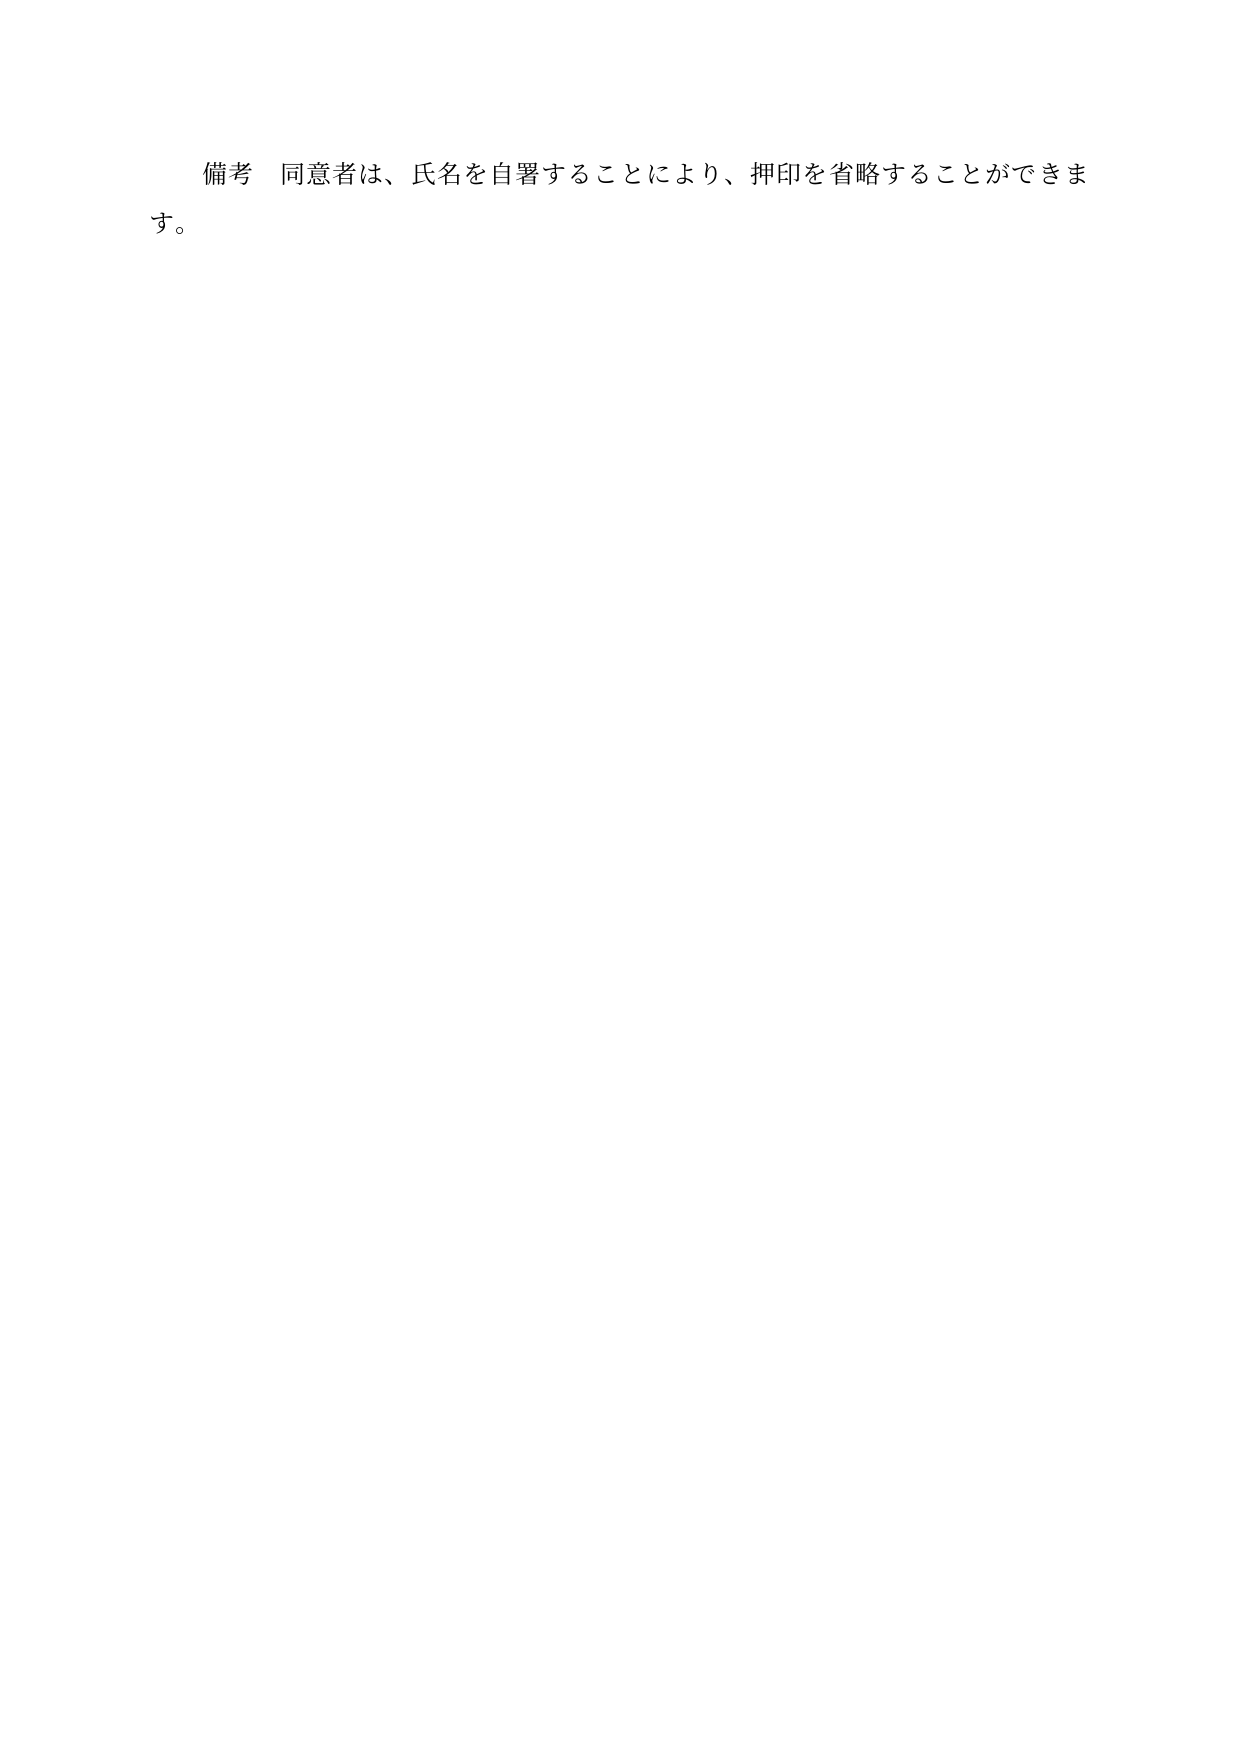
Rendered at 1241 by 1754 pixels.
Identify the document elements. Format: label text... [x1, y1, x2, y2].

text 備考 同意者は、氏名を自署することにより、押印を省略することができます。 [149, 149, 1091, 246]
